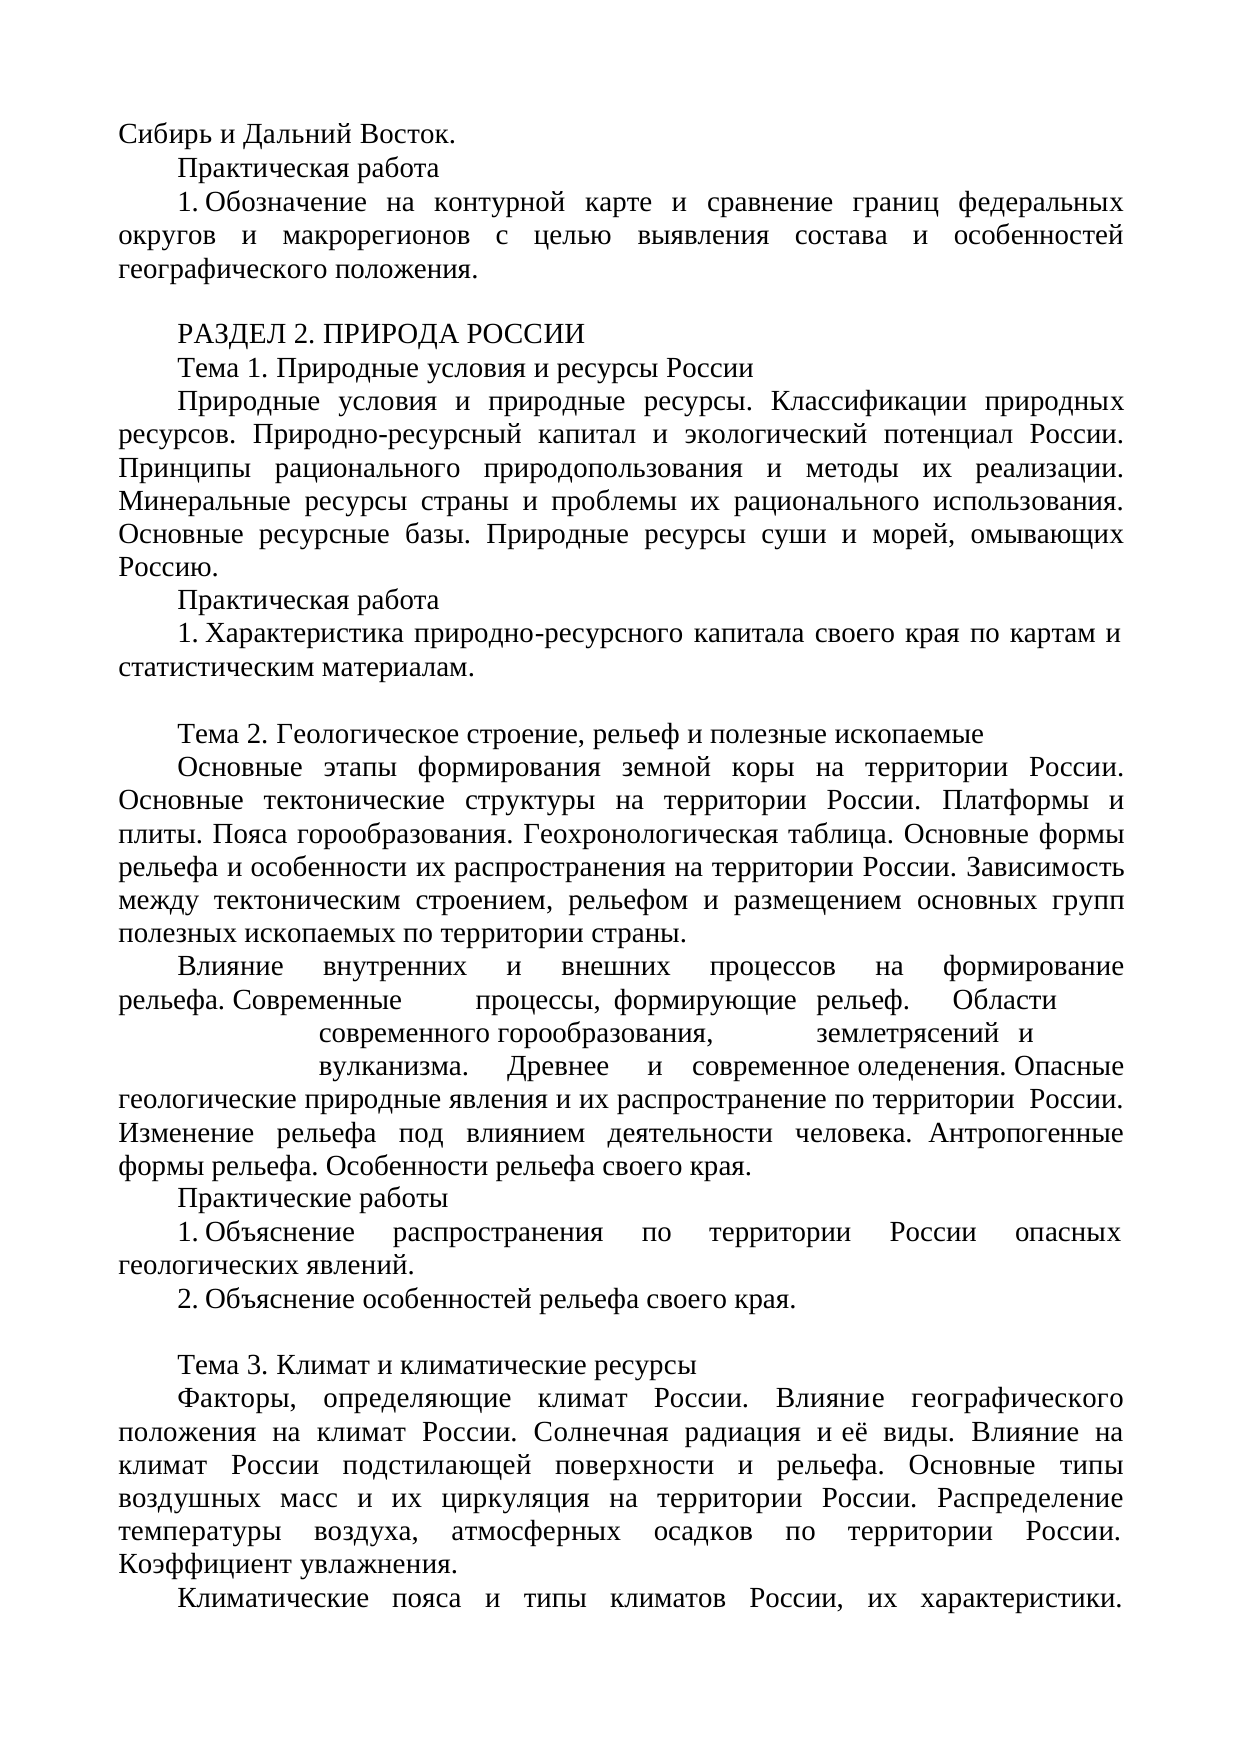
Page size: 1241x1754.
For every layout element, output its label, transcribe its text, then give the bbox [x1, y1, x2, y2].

text Тема 1. Природные условия и ресурсы России [177, 351, 1154, 384]
text Тема 2. Геологическое строение, рельеф и полезные ископаемые [177, 717, 1154, 750]
text 1. Характеристика природно-ресурсного капитала своего края по картам и статистическим материалам. [118, 616, 1129, 682]
text Основные этапы формирования земной коры на территории России. Основные тектонические структуры на территории России. Платформы и плиты. Пояса горообразования. Геохронологическая таблица. Основные формы рельефа и особенности их распространения на территории России. Зависимость между тектоническим строением, рельефом и размещением основных групп полезных ископаемых по территории страны. [118, 750, 1124, 949]
text 1. Объяснение распространения по территории России опасных геологических явлений. [118, 1214, 1129, 1281]
text Практическая работа [177, 583, 1154, 616]
text Тема 3. Климат и климатические ресурсы [177, 1348, 1154, 1381]
text 2. Объяснение особенностей рельефа своего края. [177, 1281, 1154, 1314]
text 1. Обозначение на контурной карте и сравнение границ федеральных округов и макрорегионов с целью выявления состава и особенностей географического положения. [118, 184, 1123, 284]
text Природные условия и природные ресурсы. Классификации природных ресурсов. Природно-ресурсный капитал и экологический потенциал России. Принципы рационального природопользования и методы их реализации. Минеральные ресурсы страны и проблемы их рационального использования. Основные ресурсные базы. Природные ресурсы суши и морей, омывающих Россию. [118, 384, 1124, 583]
text Климатические пояса и типы климатов России, их характеристики. [177, 1580, 1154, 1614]
text РАЗДЕЛ 2. ПРИРОДА РОССИИ [177, 317, 1154, 351]
text Сибирь и Дальний Восток. Практическая работа [118, 117, 463, 184]
text Факторы, определяющие климат России. Влияние географического положения на климат России. Солнечная радиация и её виды. Влияние на климат России подстилающей поверхности и рельефа. Основные типы воздушных масс и их циркуляция на территории России. Распределение температуры воздуха, атмосферных осадков по территории России. Коэффициент увлажнения. [118, 1381, 1124, 1580]
text Практические работы [177, 1181, 1154, 1214]
text Влияние внутренних и внешних процессов на формирование рельефа. Современные процессы, формирующие рельеф. Области современного горообразования, землетрясений и вулканизма. Древнее и современное оледенения. Опасные геологические природные явления и их распространение по территории России. Изменение рельефа под влиянием деятельности человека. Антропогенные формы рельефа. Особенности рельефа своего края. [118, 949, 1124, 1181]
